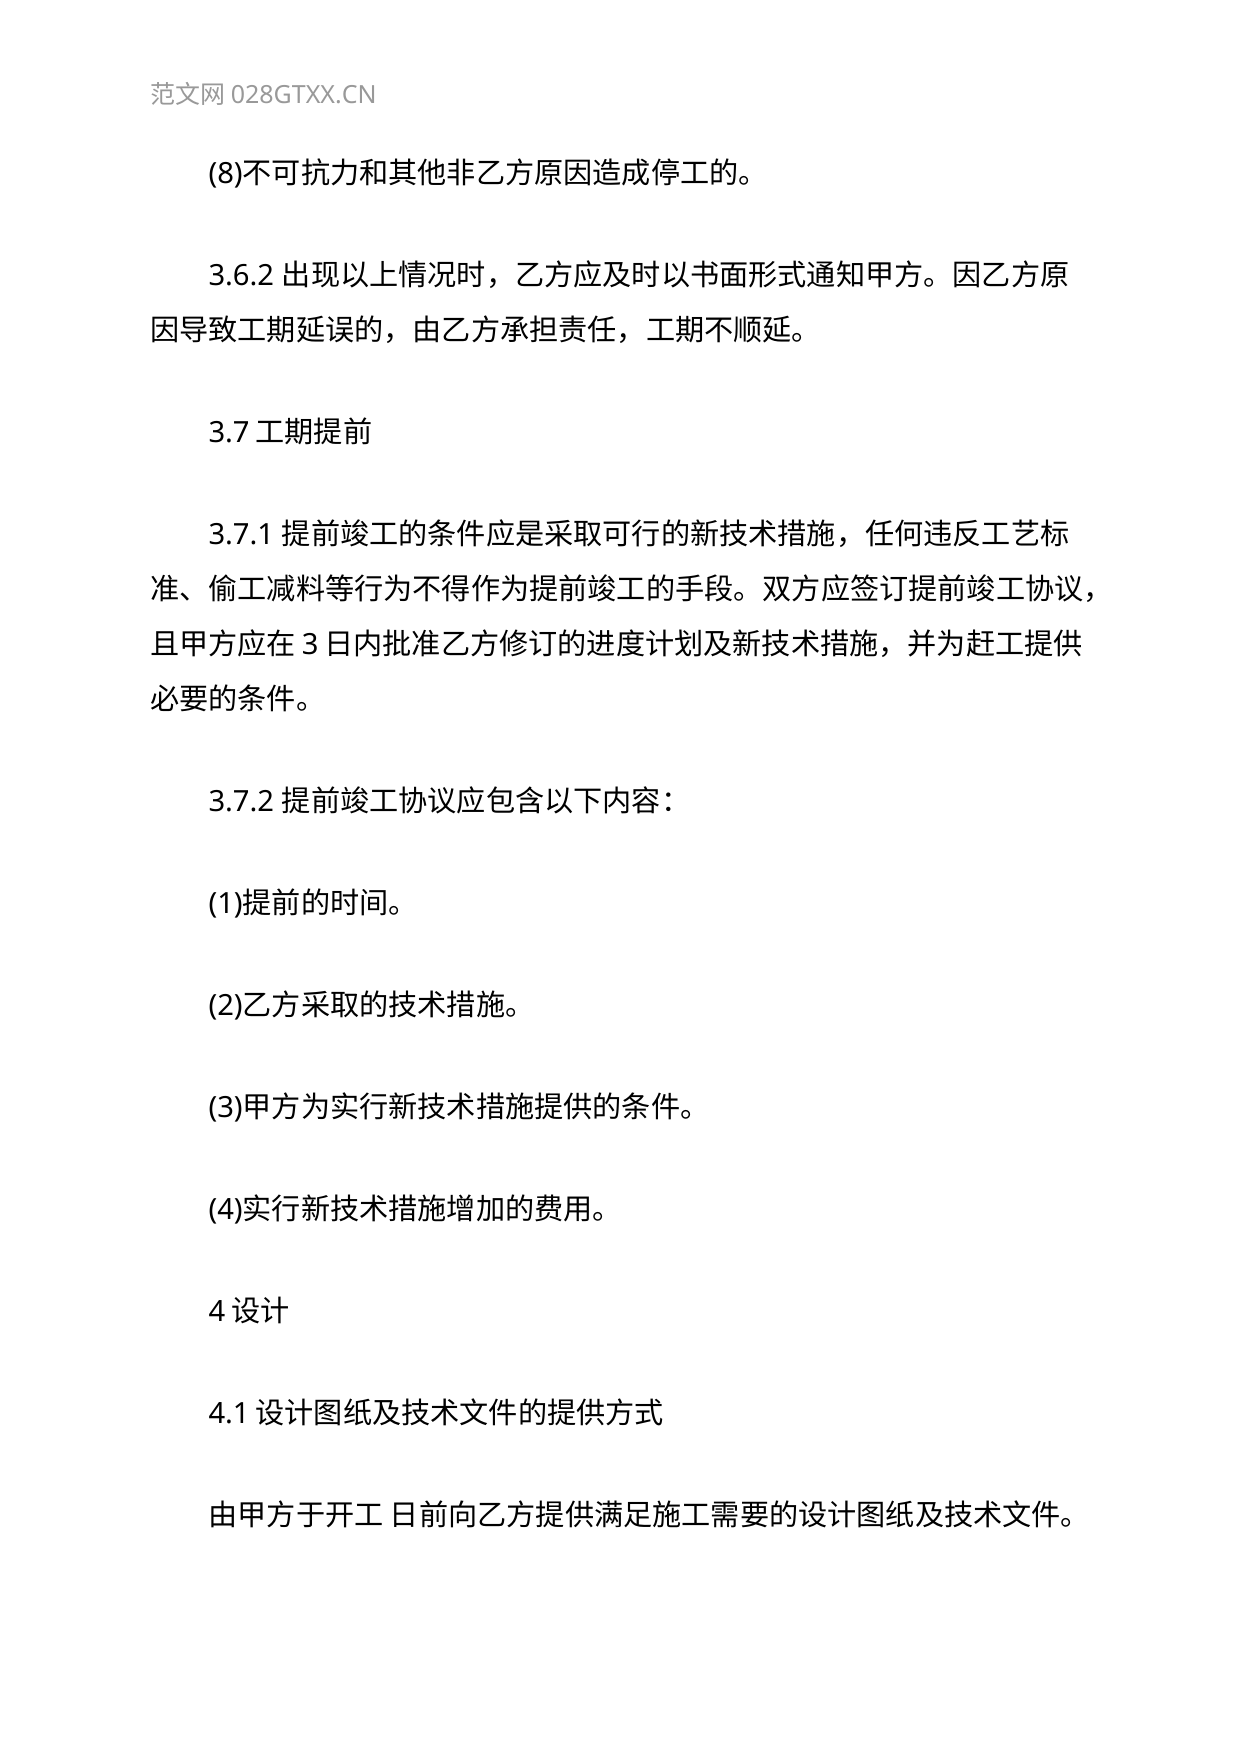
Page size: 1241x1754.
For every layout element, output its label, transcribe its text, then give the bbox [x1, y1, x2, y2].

text (3)甲方为实行新技术措施提供的条件。 [150, 1083, 1090, 1126]
text 4设计 [150, 1287, 1090, 1330]
text 3.7工期提前 [150, 409, 1090, 451]
text 3.6.2 出现以上情况时，乙方应及时以书面形式通知甲方。因乙方原因导致工期延误的，由乙方承担责任，工期不顺延。 [150, 252, 1090, 349]
text (2)乙方采取的技术措施。 [150, 981, 1090, 1024]
text (4)实行新技术措施增加的费用。 [150, 1185, 1090, 1228]
text (1)提前的时间。 [150, 879, 1090, 922]
text 3.7.2 提前竣工协议应包含以下内容： [150, 777, 1090, 820]
text 由甲方于开工 日前向乙方提供满足施工需要的设计图纸及技术文件。 [150, 1491, 1090, 1533]
text 3.7.1 提前竣工的条件应是采取可行的新技术措施，任何违反工艺标准、偷工减料等行为不得作为提前竣工的手段。双方应签订提前竣工协议，且甲方应在3日内批准乙方修订的进度计划及新技术措施，并为赶工提供必要的条件。 [150, 511, 1090, 718]
text 4.1设计图纸及技术文件的提供方式 [150, 1389, 1090, 1432]
text (8)不可抗力和其他非乙方原因造成停工的。 [150, 150, 1090, 192]
